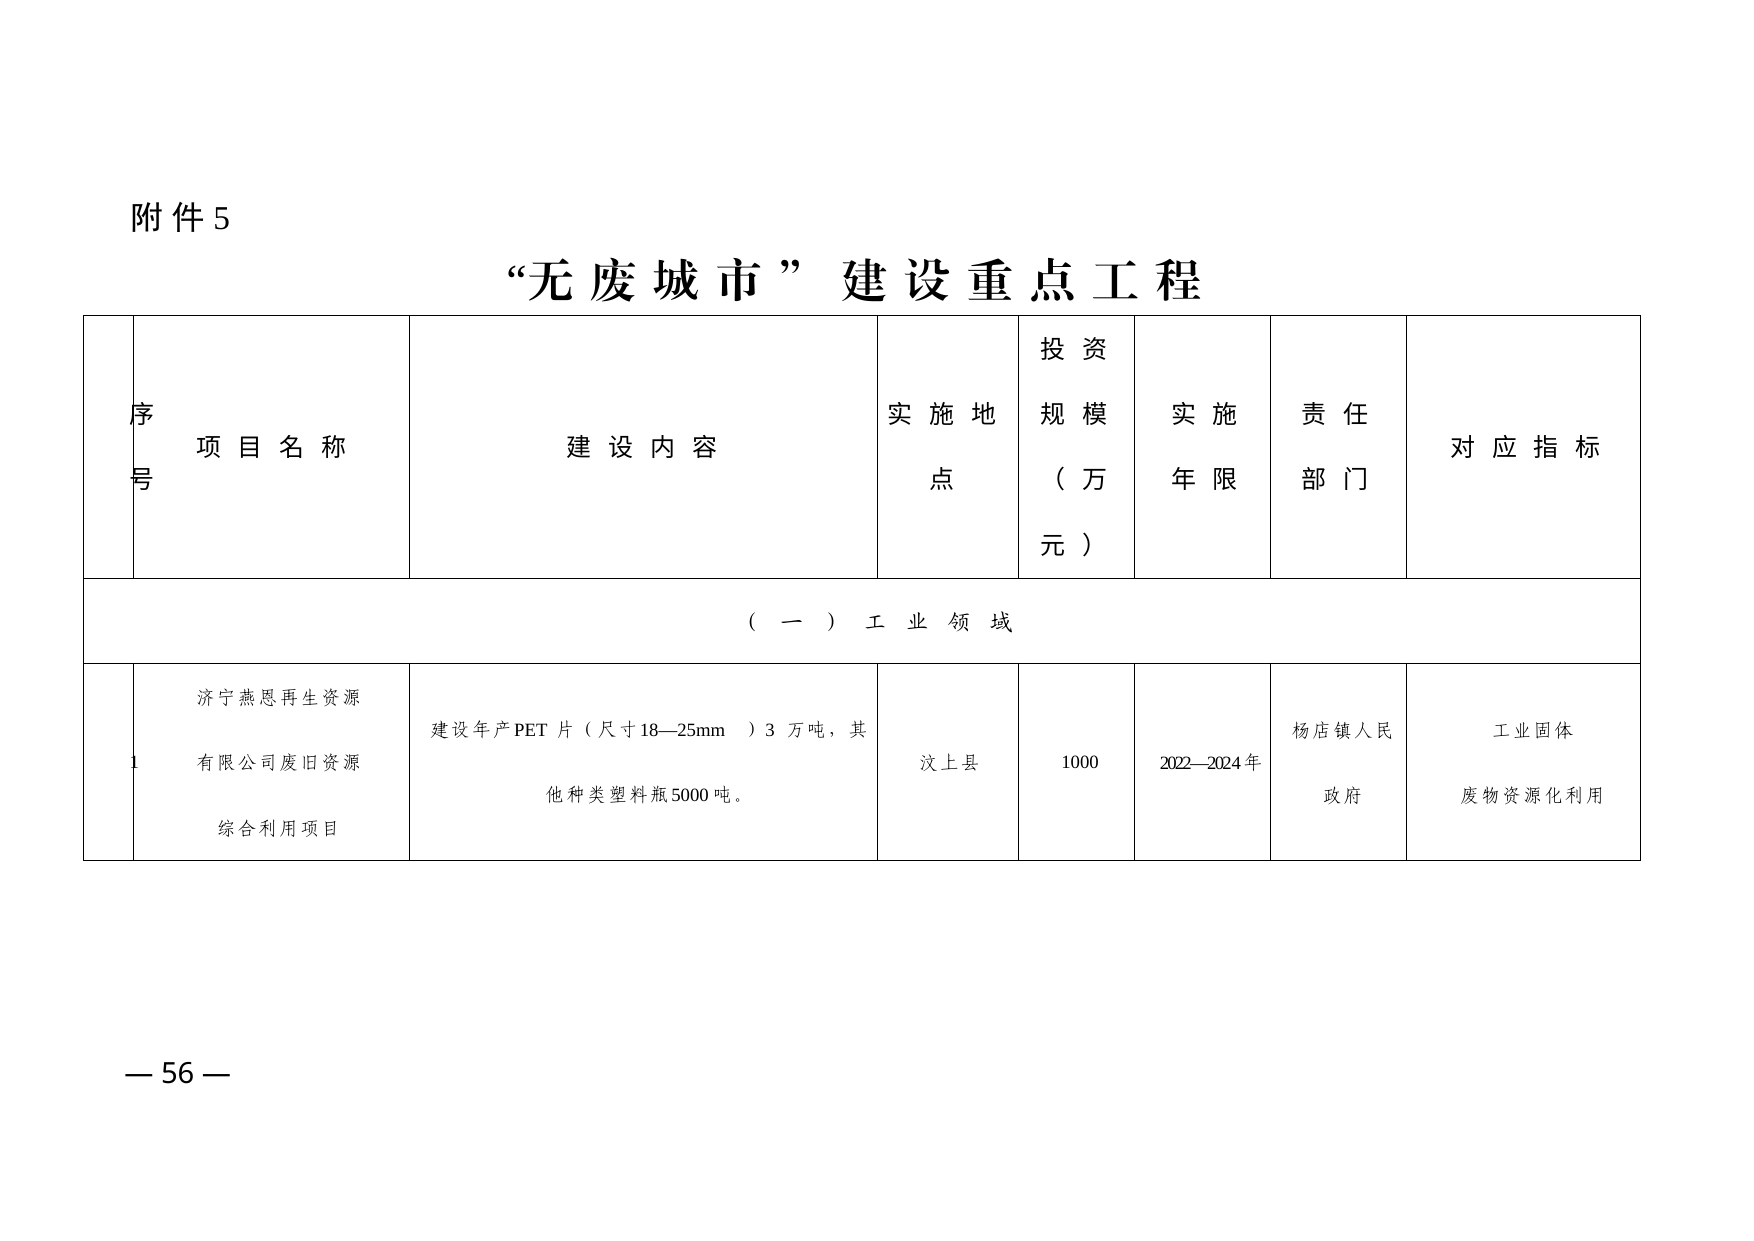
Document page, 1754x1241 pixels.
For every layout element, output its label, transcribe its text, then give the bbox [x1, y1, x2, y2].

table_cell 杨店镇人民政府 [1271, 664, 1406, 860]
table_header 实施年限 [1135, 316, 1270, 577]
table_cell （一）工业领域 [84, 579, 1640, 663]
table_header 实施地点 [878, 316, 1018, 577]
table_cell 济宁燕恩再生资源 有限公司废旧资源 综合利用项目 [134, 664, 409, 860]
table_header 序号 [84, 316, 133, 577]
text “无废城市”建设重点工程 [129, 249, 1595, 315]
text 附件5 [129, 184, 1595, 249]
table_header 项目名称 [134, 316, 409, 577]
table_header 建设内容 [410, 316, 877, 577]
table_header 投资规模 （万元） [1019, 316, 1134, 577]
table_cell 1 [84, 664, 133, 860]
table_header 对应指标 [1407, 316, 1640, 577]
table_cell 2022—2024年 [1135, 664, 1270, 860]
table_cell 1000 [1019, 664, 1134, 860]
table_cell 工业固体 废物资源化利用 [1407, 664, 1640, 860]
table_cell 汶上县 [878, 664, 1018, 860]
table_cell 建设年产PET片（尺寸18—25mm）3万吨，其他种类塑料瓶5000吨。 [410, 664, 877, 860]
table_header 责任部门 [1271, 316, 1406, 577]
